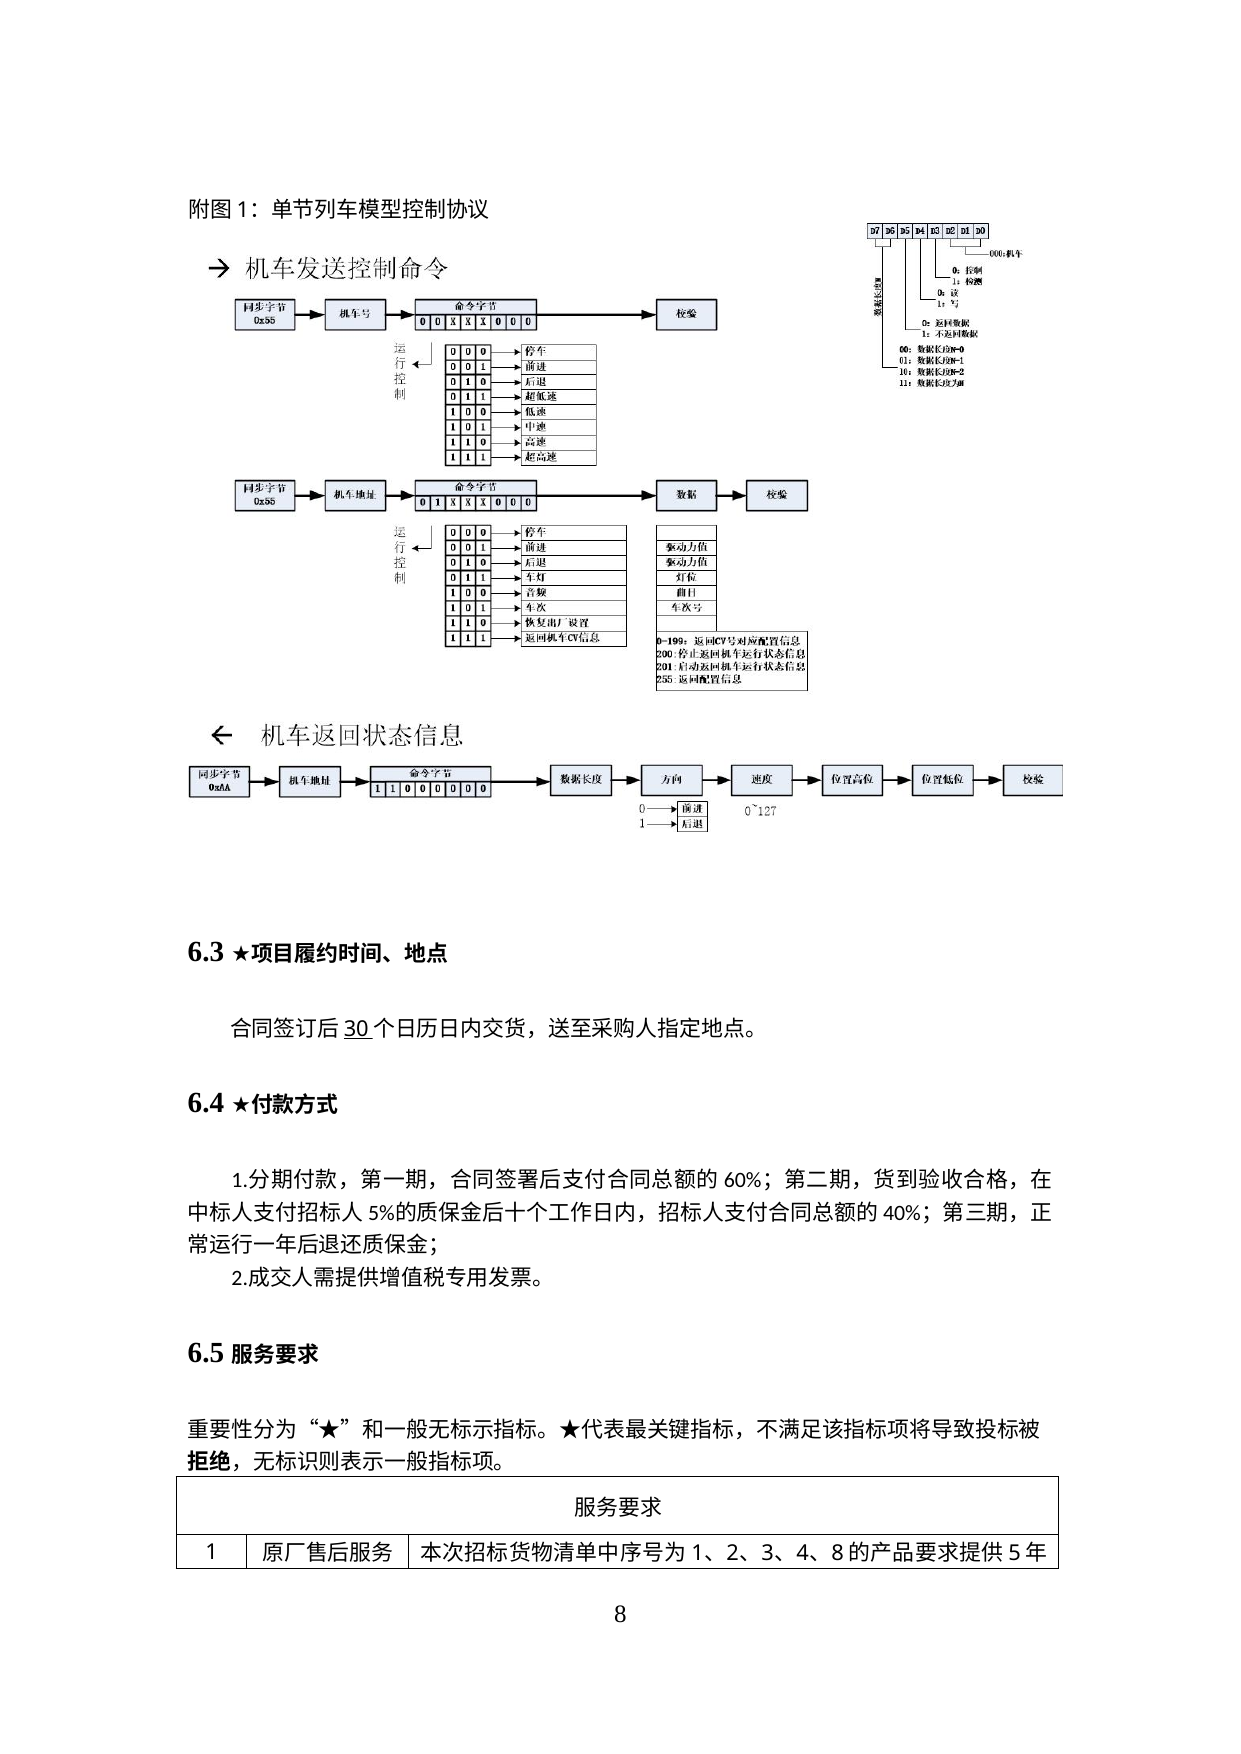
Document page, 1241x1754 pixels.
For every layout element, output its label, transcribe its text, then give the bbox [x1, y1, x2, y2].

text 1.分期付款，第一期，合同签署后支付合同总额的60%；第二期，货到验收合格，在中标人支付招标人5%的质保金后十个工作日内，招标人支付合同总额的40%；第三期，正常运行一年后退还质保金； [187, 1162, 1053, 1259]
table_cell 1 [177, 1535, 246, 1567]
text 附图1：单节列车模型控制协议 [188, 192, 1053, 223]
text 重要性分为“★”和一般无标示指标。★代表最关键指标，不满足该指标项将导致投标被拒绝，无标识则表示一般指标项。 [187, 1411, 1053, 1476]
text 合同签订后30个日历日内交货，送至采购人指定地点。 [187, 1010, 1053, 1043]
table_header 服务要求 [177, 1477, 1058, 1534]
text 2.成交人需提供增值税专用发票。 [187, 1259, 1053, 1292]
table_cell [409, 1535, 1058, 1567]
picture [188, 223, 1063, 832]
subtitle ★付款方式 [187, 1070, 1053, 1135]
table_cell 原厂售后服务承诺函 [247, 1535, 408, 1567]
subtitle ★项目履约时间、地点 [187, 918, 1053, 983]
subtitle 服务要求 [187, 1319, 1053, 1384]
